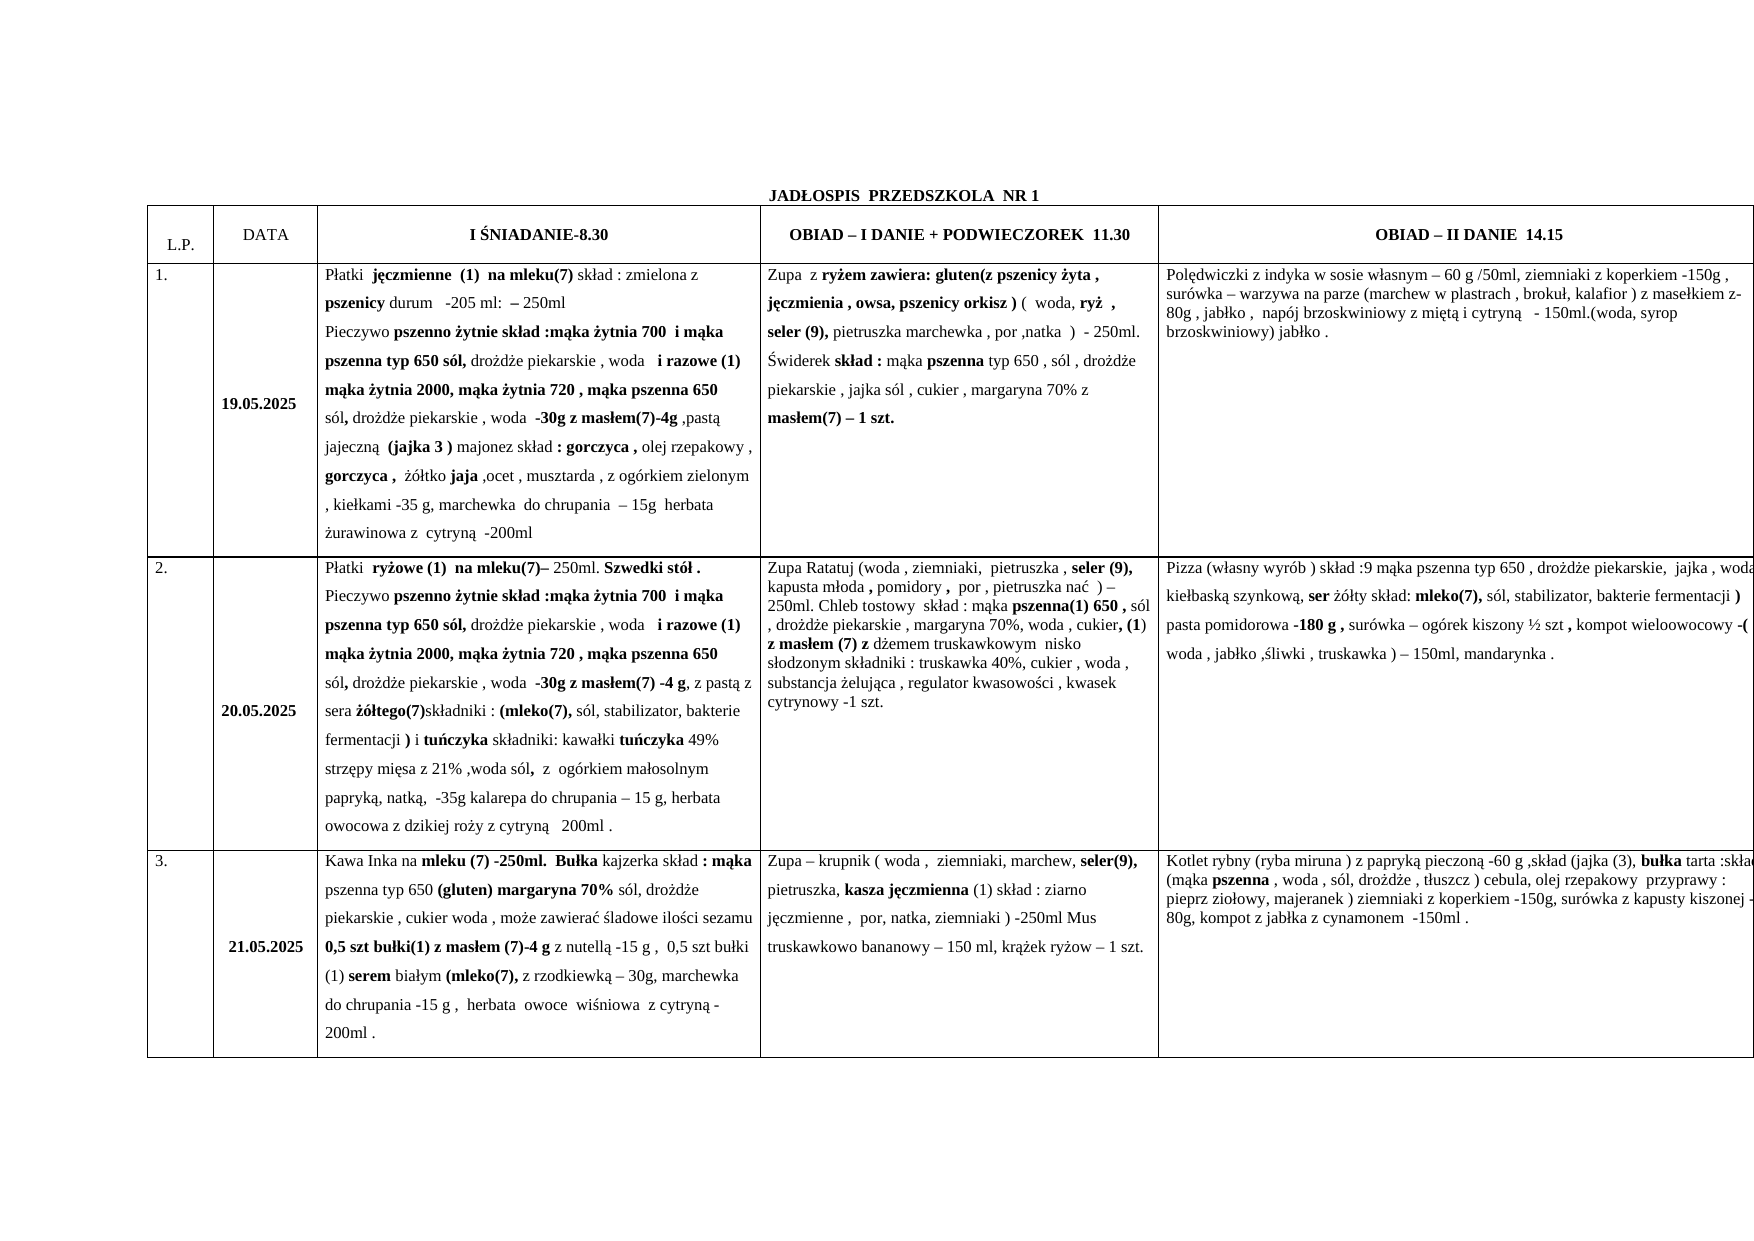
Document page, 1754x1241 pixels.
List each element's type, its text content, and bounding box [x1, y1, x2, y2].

table_cell Kotlet rybny (ryba miruna ) z papryką pieczoną -60 g ,skład (jajka (3), bułka tarta :skład: (mąka pszenna , woda , sól, drożdże , tłuszcz ) cebula, olej rzepakowy przyprawy : pieprz ziołowy, majeranek ) ziemniaki z koperkiem -150g, surówka z kapusty kiszonej -80g, kompot z jabłka z cynamonem -150ml . [1159, 851, 1753, 1057]
table_cell 3. [148, 851, 213, 1057]
table_cell Zupa – krupnik ( woda , ziemniaki, marchew, seler(9), pietruszka, kasza jęczmienna (1) skład : ziarno jęczmienne , por, natka, ziemniaki ) -250ml Mus truskawkowo bananowy – 150 ml, krążek ryżow – 1 szt. [761, 851, 1158, 1057]
table_cell 2. [148, 558, 213, 850]
table_cell Płatki jęczmienne (1) na mleku(7) skład : zmielona z pszenicy durum -205 ml: – 250ml Pieczywo pszenno żytnie skład :mąka żytnia 700 i mąka pszenna typ 650 sól, drożdże piekarskie , woda i razowe (1) mąka żytnia 2000, mąka żytnia 720 , mąka pszenna 650 sól, drożdże piekarskie , woda -30g z masłem(7)-4g ,pastą jajeczną (jajka 3 ) majonez skład : gorczyca , olej rzepakowy , gorczyca , żółtko jaja ,ocet , musztarda , z ogórkiem zielonym , kiełkami -35 g, marchewka do chrupania – 15g herbata żurawinowa z cytryną -200ml [318, 264, 760, 556]
table_header OBIAD – II DANIE 14.15 [1159, 206, 1753, 263]
table_cell Pizza (własny wyrób ) skład :9 mąka pszenna typ 650 , drożdże piekarskie, jajka , woda z kiełbaską szynkową, ser żółty skład: mleko(7), sól, stabilizator, bakterie fermentacji ) pasta pomidorowa -180 g , surówka – ogórek kiszony ½ szt , kompot wieloowocowy -( woda , jabłko ,śliwki , truskawka ) – 150ml, mandarynka . [1159, 558, 1753, 850]
table_cell 21.05.2025 [214, 851, 317, 1057]
table_cell 1. [148, 264, 213, 556]
table_cell 20.05.2025 [214, 558, 317, 850]
table_header I ŚNIADANIE-8.30 [318, 206, 760, 263]
table_cell Zupa z ryżem zawiera: gluten(z pszenicy żyta , jęczmienia , owsa, pszenicy orkisz ) ( woda, ryż , seler (9), pietruszka marchewka , por ,natka ) - 250ml. Świderek skład : mąka pszenna typ 650 , sól , drożdże piekarskie , jajka sól , cukier , margaryna 70% z masłem(7) – 1 szt. [761, 264, 1158, 556]
table_cell Płatki ryżowe (1) na mleku(7)– 250ml. Szwedki stół . Pieczywo pszenno żytnie skład :mąka żytnia 700 i mąka pszenna typ 650 sól, drożdże piekarskie , woda i razowe (1) mąka żytnia 2000, mąka żytnia 720 , mąka pszenna 650 sól, drożdże piekarskie , woda -30g z masłem(7) -4 g, z pastą z sera żółtego(7)składniki : (mleko(7), sól, stabilizator, bakterie fermentacji ) i tuńczyka składniki: kawałki tuńczyka 49% strzępy mięsa z 21% ,woda sól, z ogórkiem małosolnym papryką, natką, -35g kalarepa do chrupania – 15 g, herbata owocowa z dzikiej roży z cytryną 200ml . [318, 558, 760, 850]
table_cell Polędwiczki z indyka w sosie własnym – 60 g /50ml, ziemniaki z koperkiem -150g , surówka – warzywa na parze (marchew w plastrach , brokuł, kalafior ) z masełkiem z- 80g , jabłko , napój brzoskwiniowy z miętą i cytryną - 150ml.(woda, syrop brzoskwiniowy) jabłko . [1159, 264, 1753, 556]
table_header OBIAD – I DANIE + PODWIECZOREK 11.30 [761, 206, 1158, 263]
table_header L.P. [148, 206, 213, 263]
table_header DATA [214, 206, 317, 263]
table_cell Zupa Ratatuj (woda , ziemniaki, pietruszka , seler (9), kapusta młoda , pomidory , por , pietruszka nać ) – 250ml. Chleb tostowy skład : mąka pszenna(1) 650 , sól , drożdże piekarskie , margaryna 70%, woda , cukier, (1) z masłem (7) z dżemem truskawkowym nisko słodzonym składniki : truskawka 40%, cukier , woda , substancja żelująca , regulator kwasowości , kwasek cytrynowy -1 szt. [761, 558, 1158, 850]
table_cell 19.05.2025 [214, 264, 317, 556]
table_cell Kawa Inka na mleku (7) -250ml. Bułka kajzerka skład : mąka pszenna typ 650 (gluten) margaryna 70% sól, drożdże piekarskie , cukier woda , może zawierać śladowe ilości sezamu 0,5 szt bułki(1) z masłem (7)-4 g z nutellą -15 g , 0,5 szt bułki (1) serem białym (mleko(7), z rzodkiewką – 30g, marchewka do chrupania -15 g , herbata owoce wiśniowa z cytryną -200ml . [318, 851, 760, 1057]
title JADŁOSPIS PRZEDSZKOLA NR 1 [148, 186, 1606, 205]
